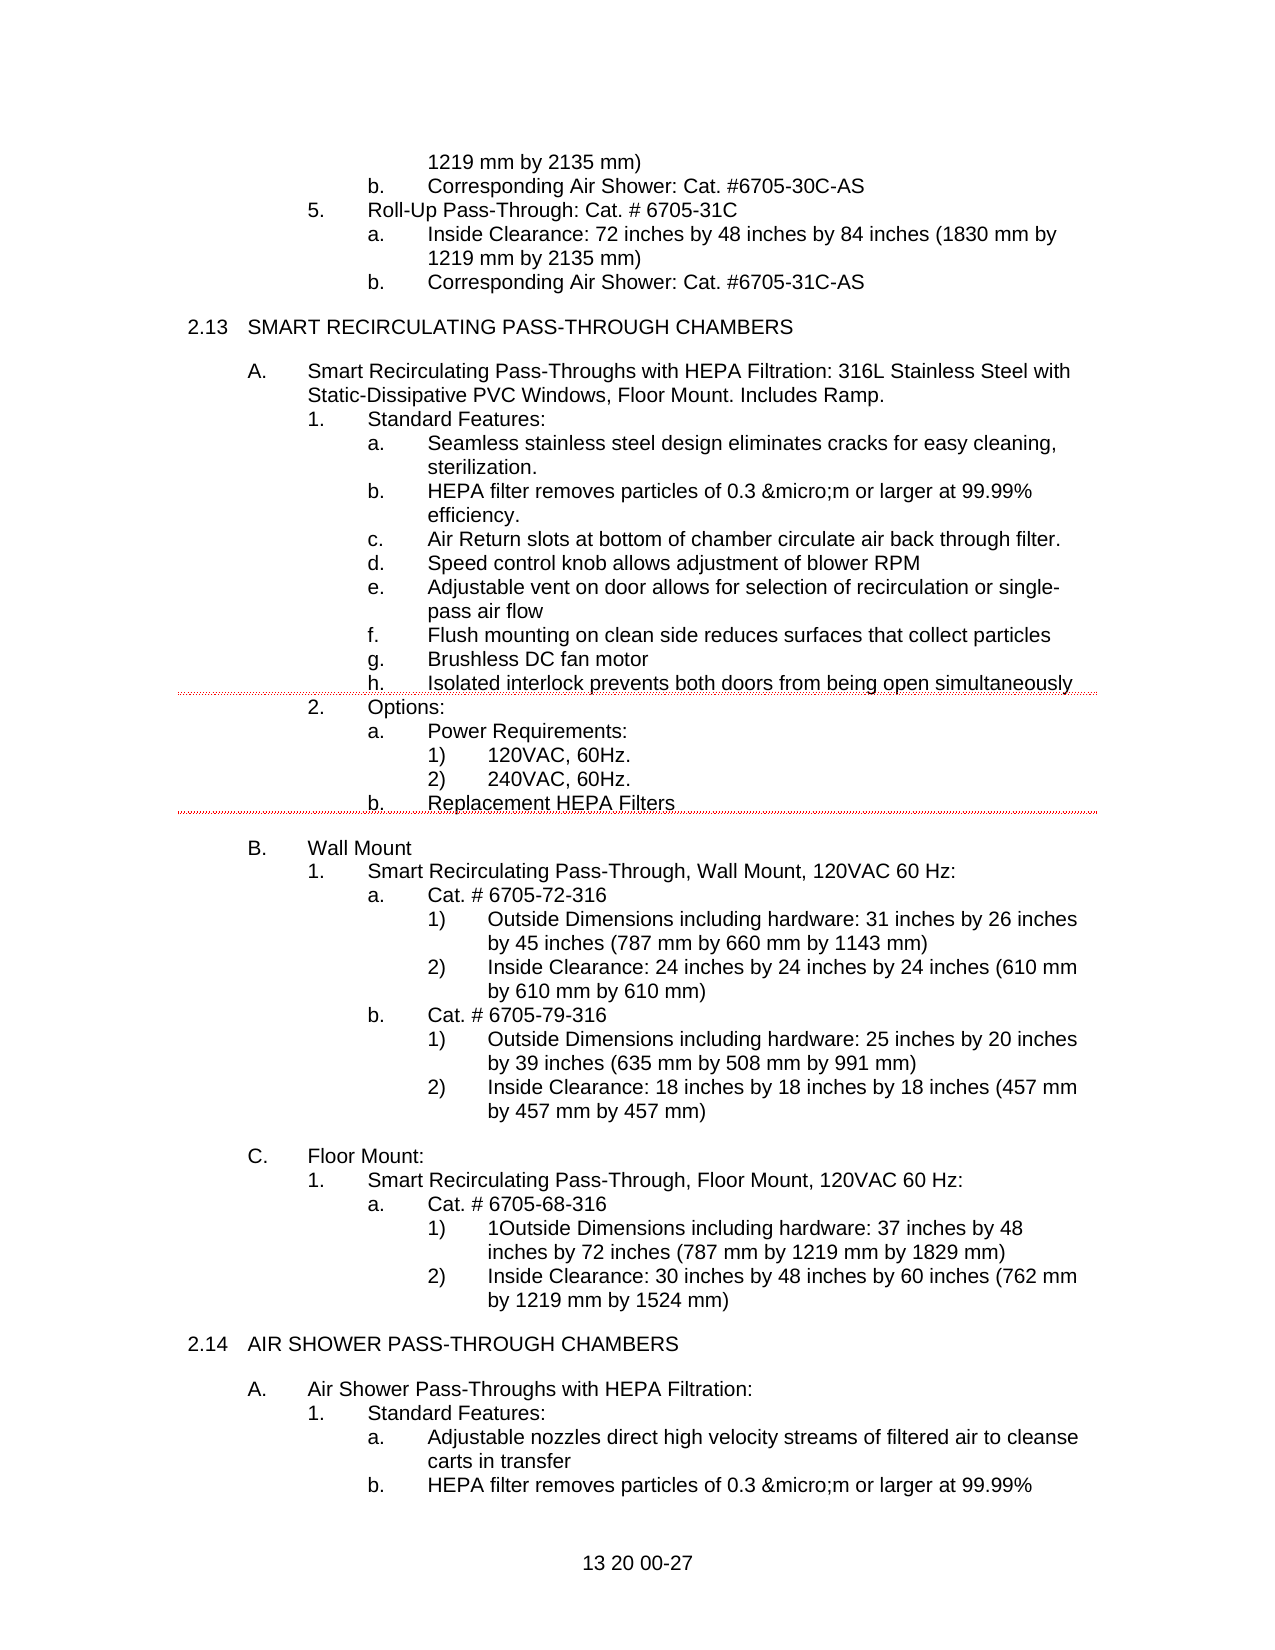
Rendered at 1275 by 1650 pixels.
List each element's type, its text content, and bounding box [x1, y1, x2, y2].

list 240VAC, 60Hz. [427, 767, 1087, 791]
list 120VAC, 60Hz. [427, 743, 1087, 767]
list HEPA filter removes particles of 0.3 &micro;m or larger at 99.99% efficiency. [367, 479, 1087, 527]
list Cat. # 6705-79-316 [367, 1003, 1087, 1027]
list SMART RECIRCULATING PASS-THROUGH CHAMBERS [187, 314, 1087, 338]
list Outside Dimensions including hardware: 25 inches by 20 inches by 39 inches (635 mm by 508 mm by 991 mm) [427, 1027, 1087, 1075]
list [367, 150, 1087, 174]
list Inside Clearance: 30 inches by 48 inches by 60 inches (762 mm by 1219 mm by 1524 mm) [427, 1263, 1087, 1311]
list 1Outside Dimensions including hardware: 37 inches by 48 inches by 72 inches (787 mm by 1219 mm by 1829 mm) [427, 1216, 1087, 1263]
list Roll-Up Pass-Through: Cat. # 6705-31C [307, 198, 1087, 222]
list Outside Dimensions including hardware: 31 inches by 26 inches by 45 inches (787 mm by 660 mm by 1143 mm) [427, 907, 1087, 955]
list Standard Features: [307, 1401, 1087, 1425]
list Air Return slots at bottom of chamber circulate air back through filter. [367, 527, 1087, 551]
list Isolated interlock prevents both doors from being open simultaneously [367, 671, 1087, 695]
list Smart Recirculating Pass-Throughs with HEPA Filtration: 316L Stainless Steel with Static-Dissipative PVC Windows, Floor Mount. Includes Ramp. [247, 359, 1087, 407]
list Wall Mount [247, 835, 1087, 859]
list Power Requirements: [367, 719, 1087, 743]
list Replacement HEPA Filters [367, 791, 1087, 814]
list Inside Clearance: 18 inches by 18 inches by 18 inches (457 mm by 457 mm by 457 mm) [427, 1075, 1087, 1123]
list Speed control knob allows adjustment of blower RPM [367, 551, 1087, 575]
list AIR SHOWER PASS-THROUGH CHAMBERS [187, 1332, 1087, 1356]
list Inside Clearance: 72 inches by 48 inches by 84 inches (1830 mm by 1219 mm by 2135 mm) [367, 222, 1087, 270]
list Corresponding Air Shower: Cat. #6705-31C-AS [367, 270, 1087, 294]
list Standard Features: [307, 407, 1087, 431]
list Adjustable nozzles direct high velocity streams of filtered air to cleanse carts in transfer [367, 1425, 1087, 1473]
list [367, 1473, 1087, 1497]
list Smart Recirculating Pass-Through, Floor Mount, 120VAC 60 Hz: [307, 1168, 1087, 1192]
list Air Shower Pass-Throughs with HEPA Filtration: [247, 1377, 1087, 1401]
list Smart Recirculating Pass-Through, Wall Mount, 120VAC 60 Hz: [307, 859, 1087, 883]
list Adjustable vent on door allows for selection of recirculation or single-pass air flow [367, 575, 1087, 623]
list Flush mounting on clean side reduces surfaces that collect particles [367, 623, 1087, 647]
list Corresponding Air Shower: Cat. #6705-30C-AS [367, 174, 1087, 198]
list Options: [307, 695, 1087, 719]
list Seamless stainless steel design eliminates cracks for easy cleaning, sterilization. [367, 431, 1087, 479]
list Cat. # 6705-72-316 [367, 883, 1087, 907]
list Inside Clearance: 24 inches by 24 inches by 24 inches (610 mm by 610 mm by 610 mm) [427, 955, 1087, 1003]
list Cat. # 6705-68-316 [367, 1192, 1087, 1216]
list Floor Mount: [247, 1144, 1087, 1168]
list Brushless DC fan motor [367, 647, 1087, 671]
